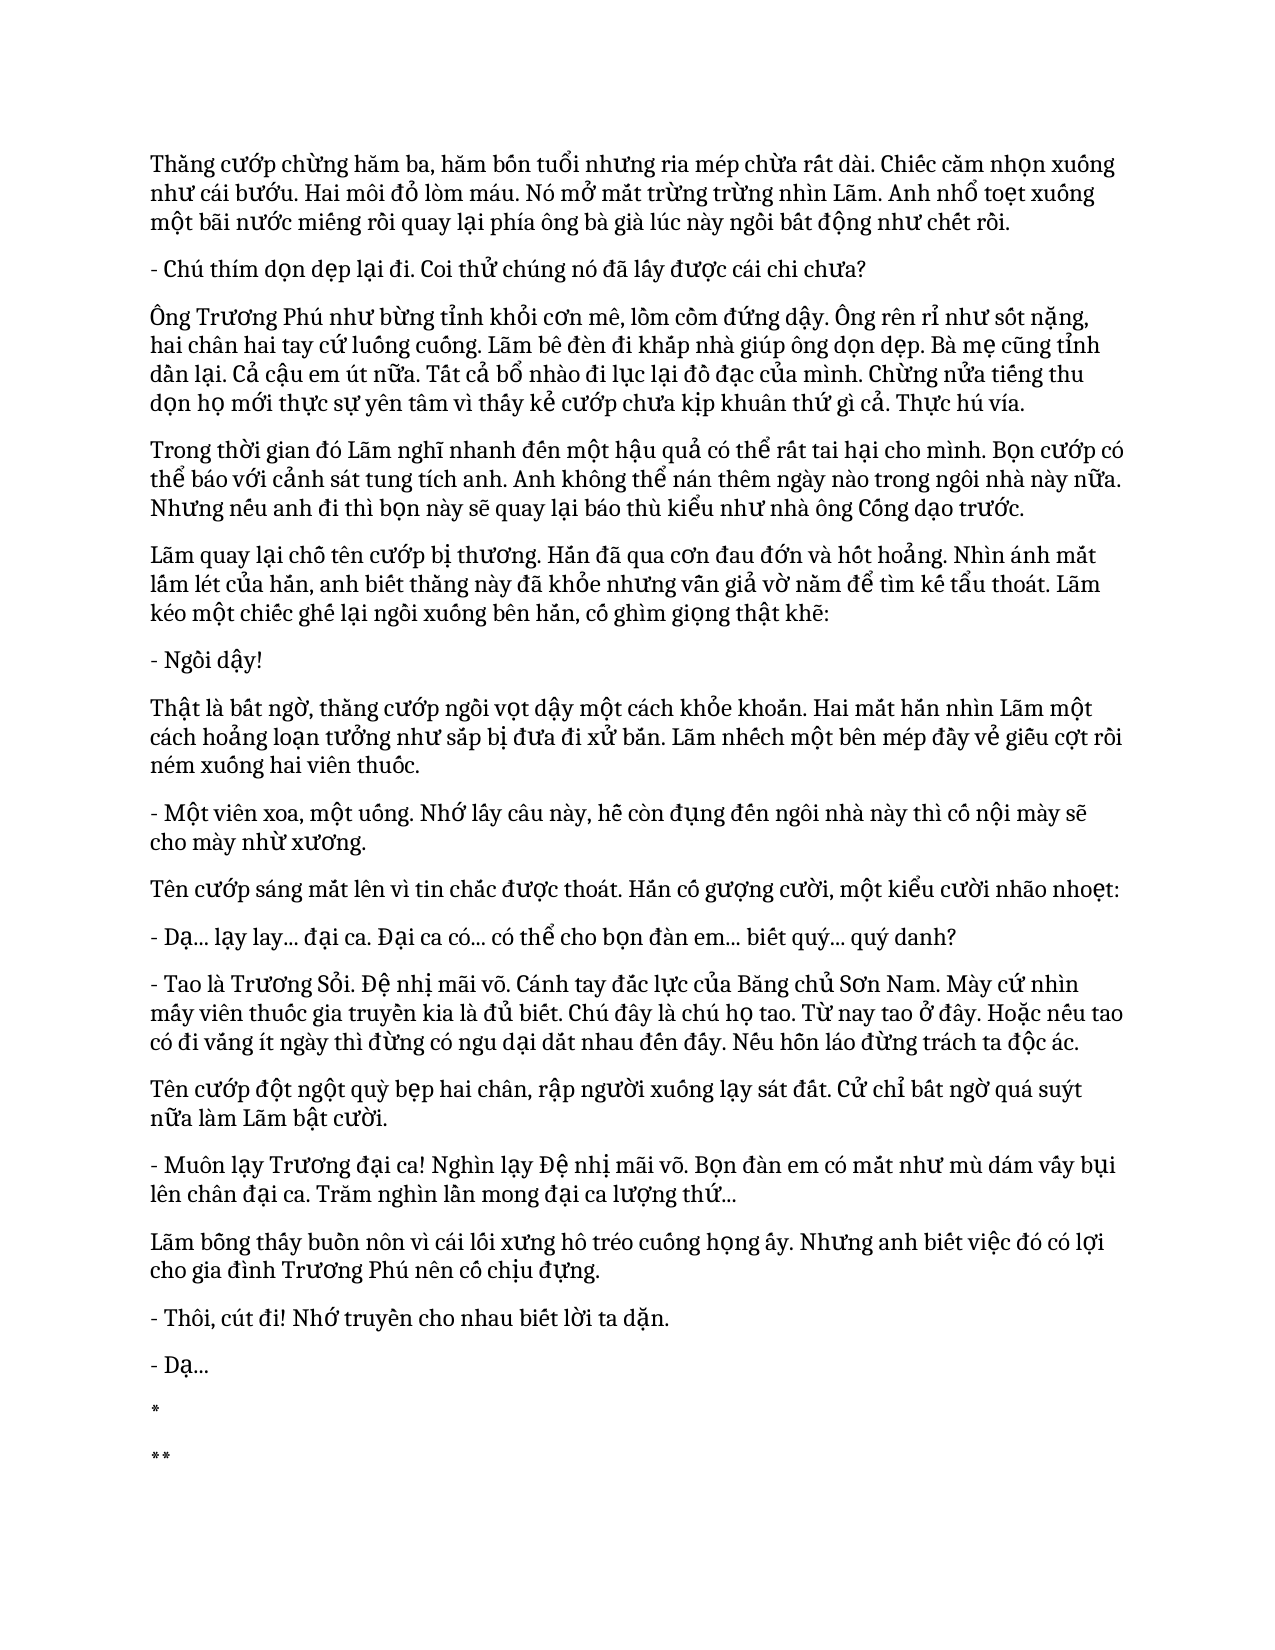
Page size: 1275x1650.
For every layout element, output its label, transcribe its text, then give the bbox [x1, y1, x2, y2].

text * [150, 1399, 1125, 1427]
text Tên cướp sáng mắt lên vì tin chắc được thoát. Hắn cố gượng cười, một kiểu cười nhão nhoẹt: [150, 875, 1125, 904]
text - Ngồi dậy! [150, 646, 1125, 675]
text - Thôi, cút đi! Nhớ truyền cho nhau biết lời ta dặn. [150, 1304, 1125, 1332]
text Lãm quay lại chỗ tên cướp bị thương. Hắn đã qua cơn đau đớn và hốt hoảng. Nhìn ánh mắt lấm lét của hắn, anh biết thằng này đã khỏe nhưng vẫn giả vờ nằm để tìm kế tẩu thoát. Lãm kéo một chiếc ghế lại ngồi xuống bên hắn, cố ghìm giọng thật khẽ: [150, 541, 1125, 627]
text - Chú thím dọn dẹp lại đi. Coi thử chúng nó đã lấy được cái chi chưa? [150, 255, 1125, 284]
text Thật là bất ngờ, thằng cướp ngồi vọt dậy một cách khỏe khoắn. Hai mắt hắn nhìn Lãm một cách hoảng loạn tưởng như sắp bị đưa đi xử bắn. Lãm nhếch một bên mép đầy vẻ giễu cợt rồi ném xuống hai viên thuốc. [150, 694, 1125, 780]
text - Dạ... [150, 1351, 1125, 1380]
text ** [150, 1446, 1125, 1475]
text - Tao là Trương Sỏi. Đệ nhị mãi võ. Cánh tay đắc lực của Băng chủ Sơn Nam. Mày cứ nhìn mấy viên thuốc gia truyền kia là đủ biết. Chú đây là chú họ tao. Từ nay tao ở đây. Hoặc nếu tao có đi vắng ít ngày thì đừng có ngu dại dắt nhau đến đấy. Nếu hỗn láo đừng trách ta độc ác. [150, 970, 1125, 1056]
text Trong thời gian đó Lãm nghĩ nhanh đến một hậu quả có thể rất tai hại cho mình. Bọn cướp có thể báo với cảnh sát tung tích anh. Anh không thể nán thêm ngày nào trong ngôi nhà này nữa. Nhưng nếu anh đi thì bọn này sẽ quay lại báo thù kiểu như nhà ông Cống dạo trước. [150, 436, 1125, 522]
text Thằng cướp chừng hăm ba, hăm bốn tuổi nhưng ria mép chừa rất dài. Chiếc cằm nhọn xuống như cái bướu. Hai môi đỏ lòm máu. Nó mở mắt trừng trừng nhìn Lãm. Anh nhổ toẹt xuống một bãi nước miếng rồi quay lại phía ông bà già lúc này ngồi bất động như chết rồi. [150, 150, 1125, 236]
text - Một viên xoa, một uống. Nhớ lấy câu này, hễ còn đụng đến ngôi nhà này thì cố nội mày sẽ cho mày nhừ xương. [150, 799, 1125, 856]
text Tên cướp đột ngột quỳ bẹp hai chân, rập người xuống lạy sát đất. Cử chỉ bất ngờ quá suýt nữa làm Lãm bật cười. [150, 1075, 1125, 1132]
text Ông Trương Phú như bừng tỉnh khỏi cơn mê, lồm cồm đứng dậy. Ông rên rỉ như sốt nặng, hai chân hai tay cứ luống cuống. Lãm bê đèn đi khắp nhà giúp ông dọn dẹp. Bà mẹ cũng tỉnh dần lại. Cả cậu em út nữa. Tất cả bổ nhào đi lục lại đồ đạc của mình. Chừng nửa tiếng thu dọn họ mới thực sự yên tâm vì thấy kẻ cướp chưa kịp khuân thứ gì cả. Thực hú vía. [150, 302, 1125, 417]
text - Dạ... lạy lay... đại ca. Đại ca có... có thể cho bọn đàn em... biết quý... quý danh? [150, 922, 1125, 951]
text Lãm bỗng thấy buồn nôn vì cái lối xưng hô tréo cuống họng ấy. Nhưng anh biết việc đó có lợi cho gia đình Trương Phú nên cố chịu đựng. [150, 1227, 1125, 1285]
text - Muôn lạy Trương đại ca! Nghìn lạy Đệ nhị mãi võ. Bọn đàn em có mắt như mù dám vấy bụi lên chân đại ca. Trăm nghìn lần mong đại ca lượng thứ... [150, 1151, 1125, 1209]
